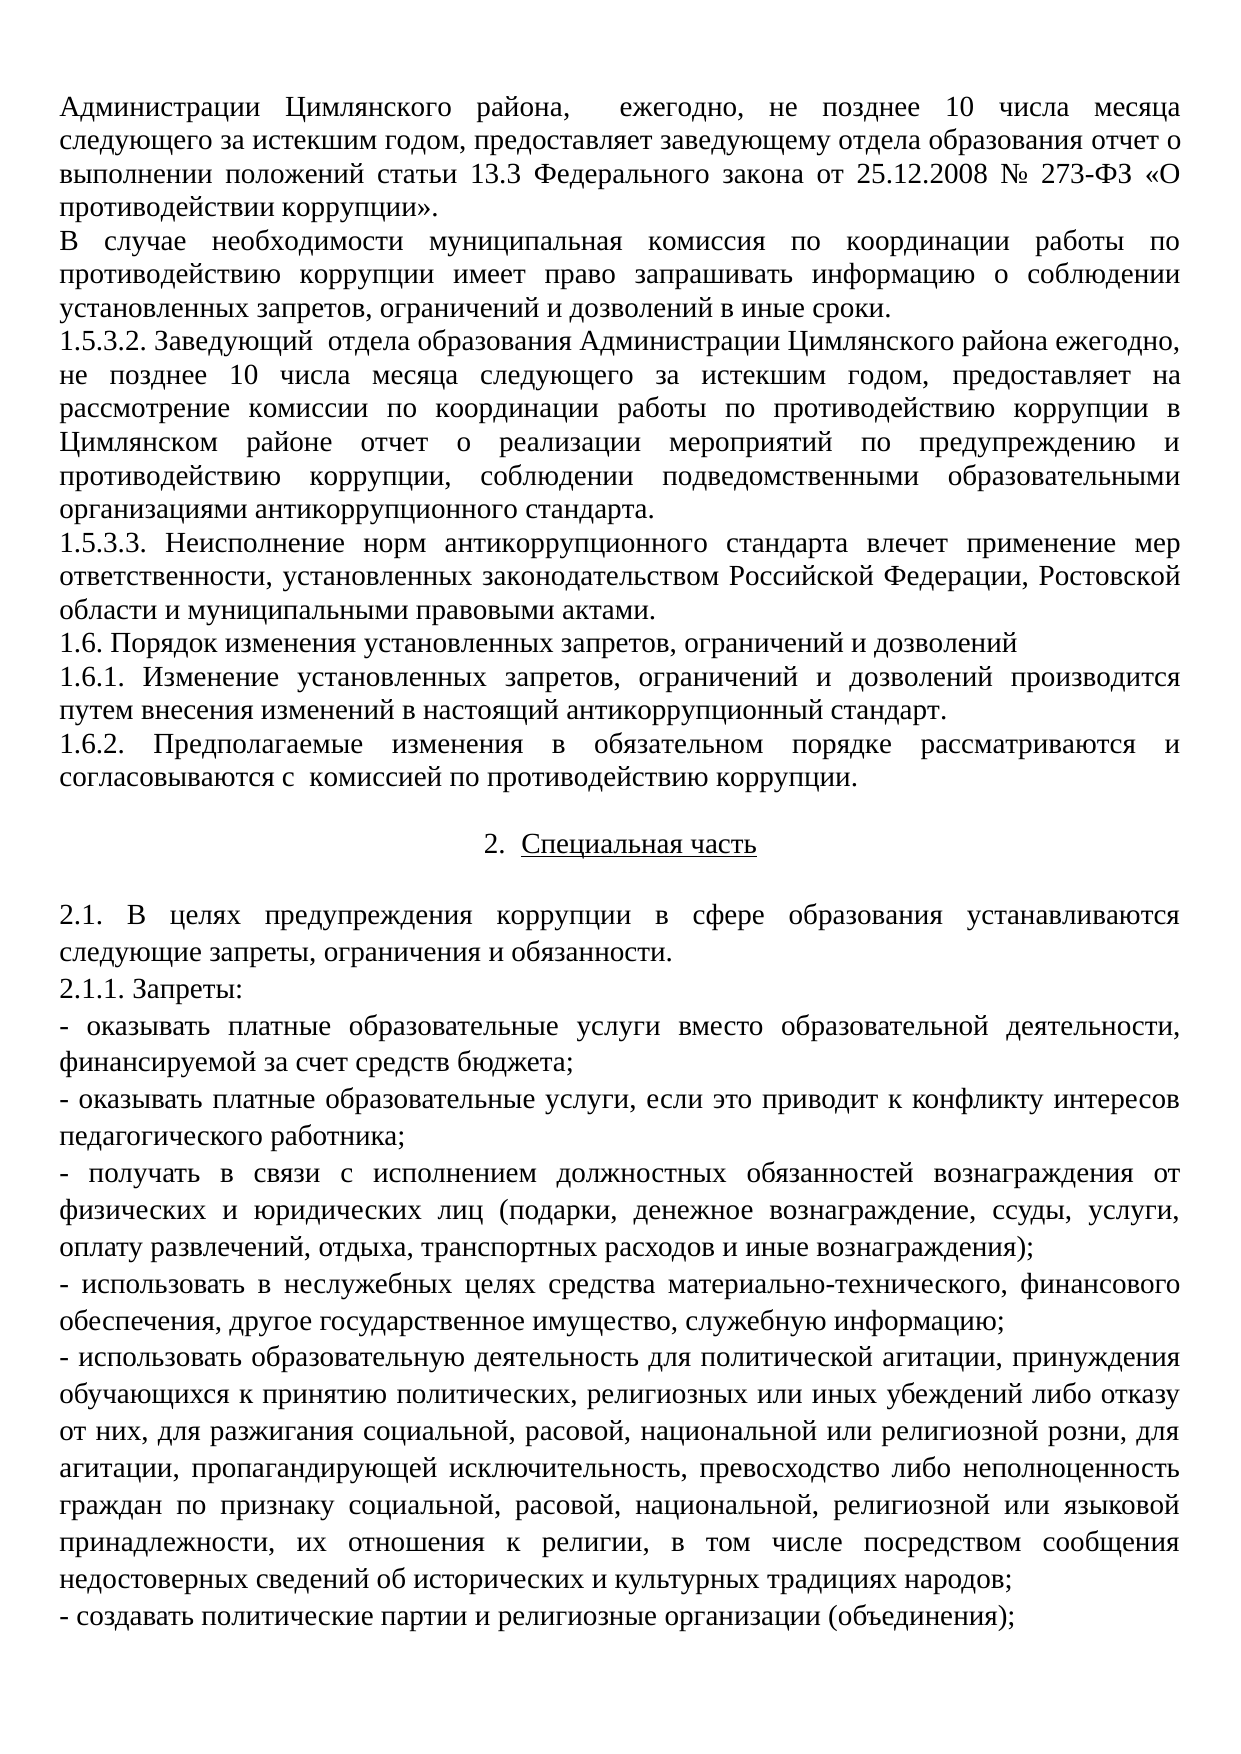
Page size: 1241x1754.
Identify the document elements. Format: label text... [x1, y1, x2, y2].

text 1.6. Порядок изменения установленных запретов, ограничений и дозволений [59, 625, 1181, 659]
text - использовать в неслужебных целях средства материально-технического, финансового обеспечения, другое государственное имущество, служебную информацию; [59, 1266, 1181, 1336]
text 1.5.3.2. Заведующий отдела образования Администрации Цимлянского района ежегодно, не позднее 10 числа месяца следующего за истекшим годом, предоставляет на рассмотрение комиссии по координации работы по противодействию коррупции в Цимлянском районе отчет о реализации мероприятий по предупреждению и противодействию коррупции, соблюдении подведомственными образовательными организациями антикоррупционного стандарта. [59, 323, 1181, 525]
text - оказывать платные образовательные услуги вместо образовательной деятельности, финансируемой за счет средств бюджета; [59, 1008, 1181, 1078]
text 1.6.2. Предполагаемые изменения в обязательном порядке рассматриваются и согласовываются с комиссией по противодействию коррупции. [59, 726, 1181, 793]
text - получать в связи с исполнением должностных обязанностей вознаграждения от физических и юридических лиц (подарки, денежное вознаграждение, ссуды, услуги, оплату развлечений, отдыха, транспортных расходов и иные вознаграждения); [59, 1155, 1181, 1262]
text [59, 89, 1181, 223]
text 1.5.3.3. Неисполнение норм антикоррупционного стандарта влечет применение мер ответственности, установленных законодательством Российской Федерации, Ростовской области и муниципальными правовыми актами. [59, 525, 1181, 625]
text 1.6.1. Изменение установленных запретов, ограничений и дозволений производится путем внесения изменений в настоящий антикоррупционный стандарт. [59, 659, 1181, 726]
text 2.1. В целях предупреждения коррупции в сфере образования устанавливаются следующие запреты, ограничения и обязанности. [59, 897, 1181, 967]
text - оказывать платные образовательные услуги, если это приводит к конфликту интересов педагогического работника; [59, 1081, 1181, 1152]
text - использовать образовательную деятельность для политической агитации, принуждения обучающихся к принятию политических, религиозных или иных убеждений либо отказу от них, для разжигания социальной, расовой, национальной или религиозной розни, для агитации, пропагандирующей исключительность, превосходство либо неполноценность граждан по признаку социальной, расовой, национальной, религиозной или языковой принадлежности, их отношения к религии, в том числе посредством сообщения недостоверных сведений об исторических и культурных традициях народов; [59, 1339, 1181, 1594]
text В случае необходимости муниципальная комиссия по координации работы по противодействию коррупции имеет право запрашивать информацию о соблюдении установленных запретов, ограничений и дозволений в иные сроки. [59, 223, 1181, 323]
list Специальная часть [59, 827, 1181, 860]
text 2.1.1. Запреты: [59, 971, 1181, 1004]
text - создавать политические партии и религиозные организации (объединения); [59, 1598, 1181, 1631]
